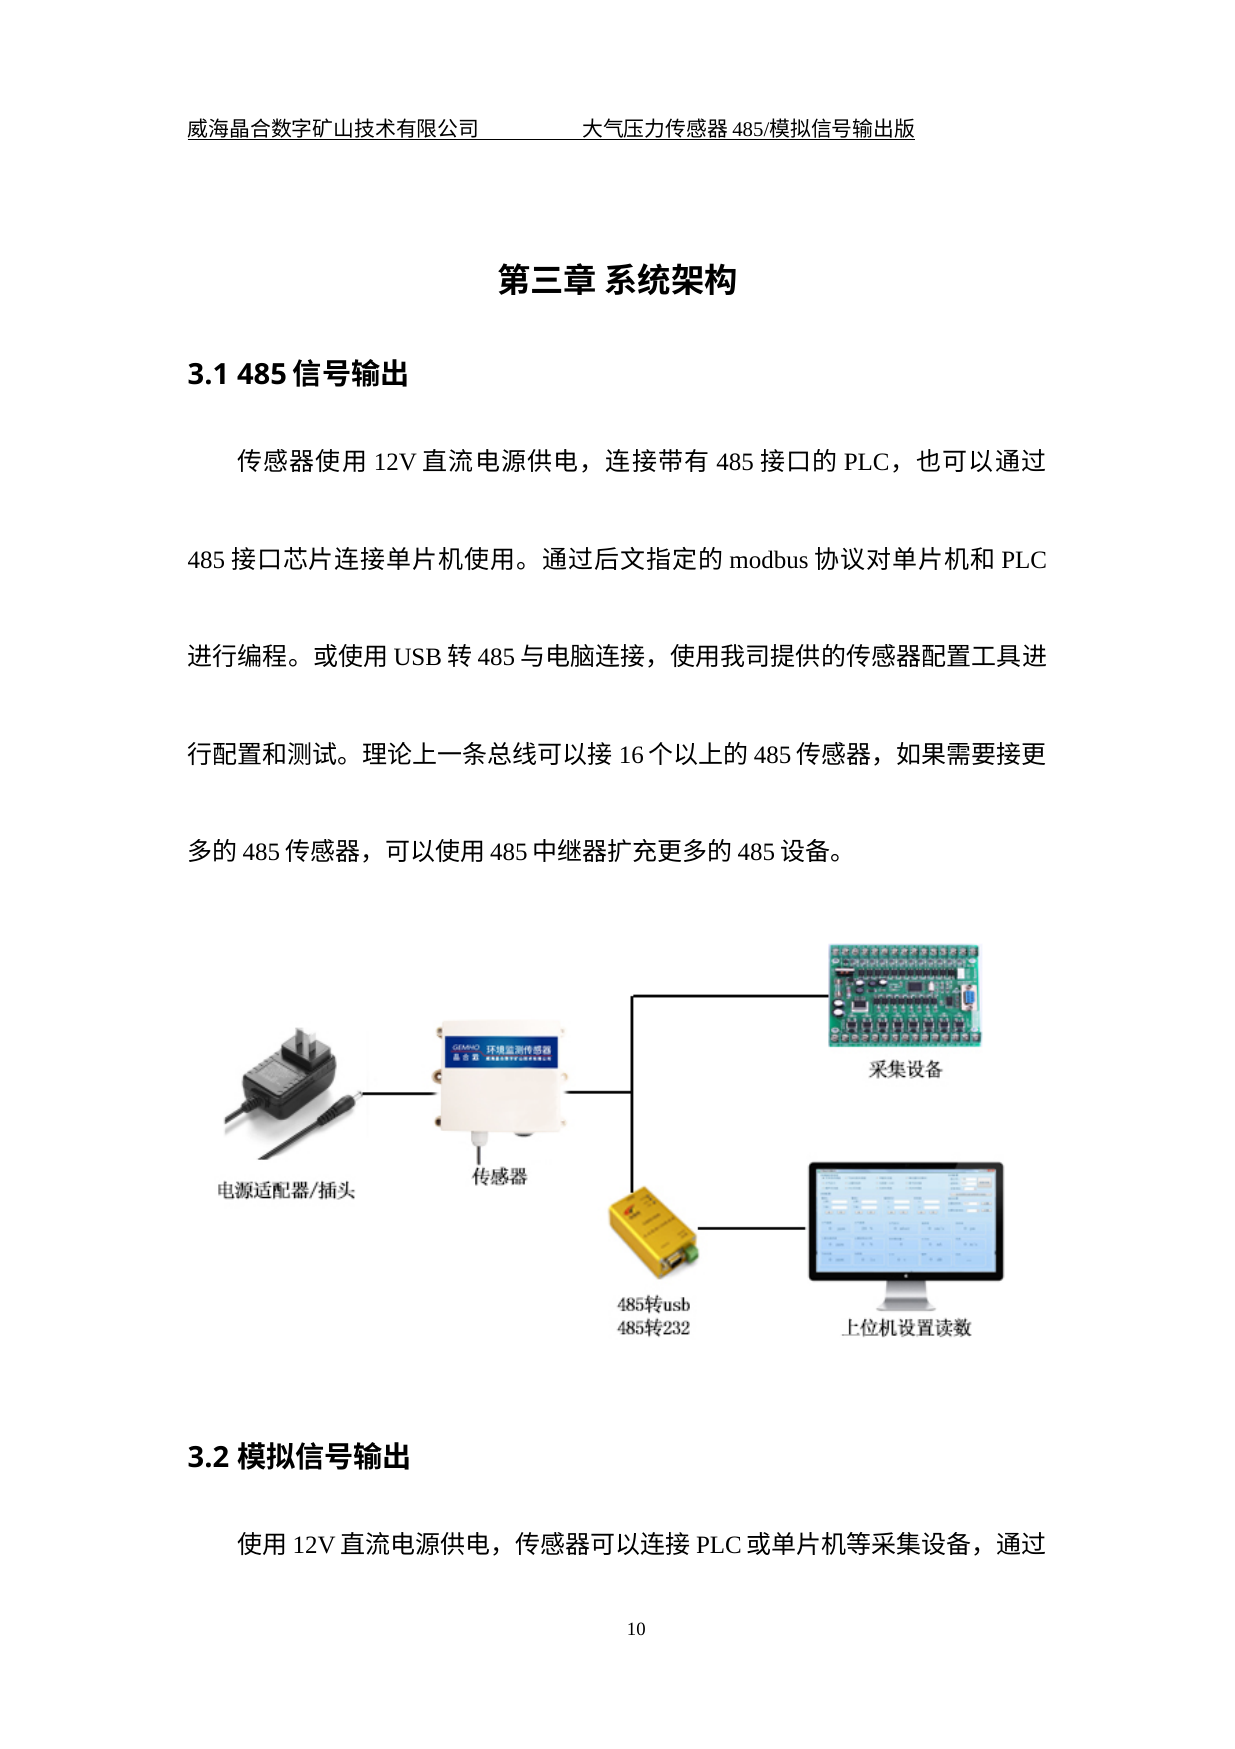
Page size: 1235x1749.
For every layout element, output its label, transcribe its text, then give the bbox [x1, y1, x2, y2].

subtitle 3.2 模拟信号输出 [187, 1422, 1047, 1487]
text 传感器使用12V直流电源供电，连接带有485接口的PLC，也可以通过485接口芯片连接单片机使用。通过后文指定的modbus协议对单片机和PLC进行编程。或使用USB转485与电脑连接，使用我司提供的传感器配置工具进行配置和测试。理论上一条总线可以接16个以上的485传感器，如果需要接更多的485传感器，可以使用485中继器扩充更多的485设备。 [187, 427, 1047, 882]
subtitle 第三章 系统架构 [187, 246, 1047, 311]
subtitle 3.1 485信号输出 [187, 339, 1047, 404]
picture [213, 900, 1021, 1351]
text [187, 1511, 1047, 1576]
